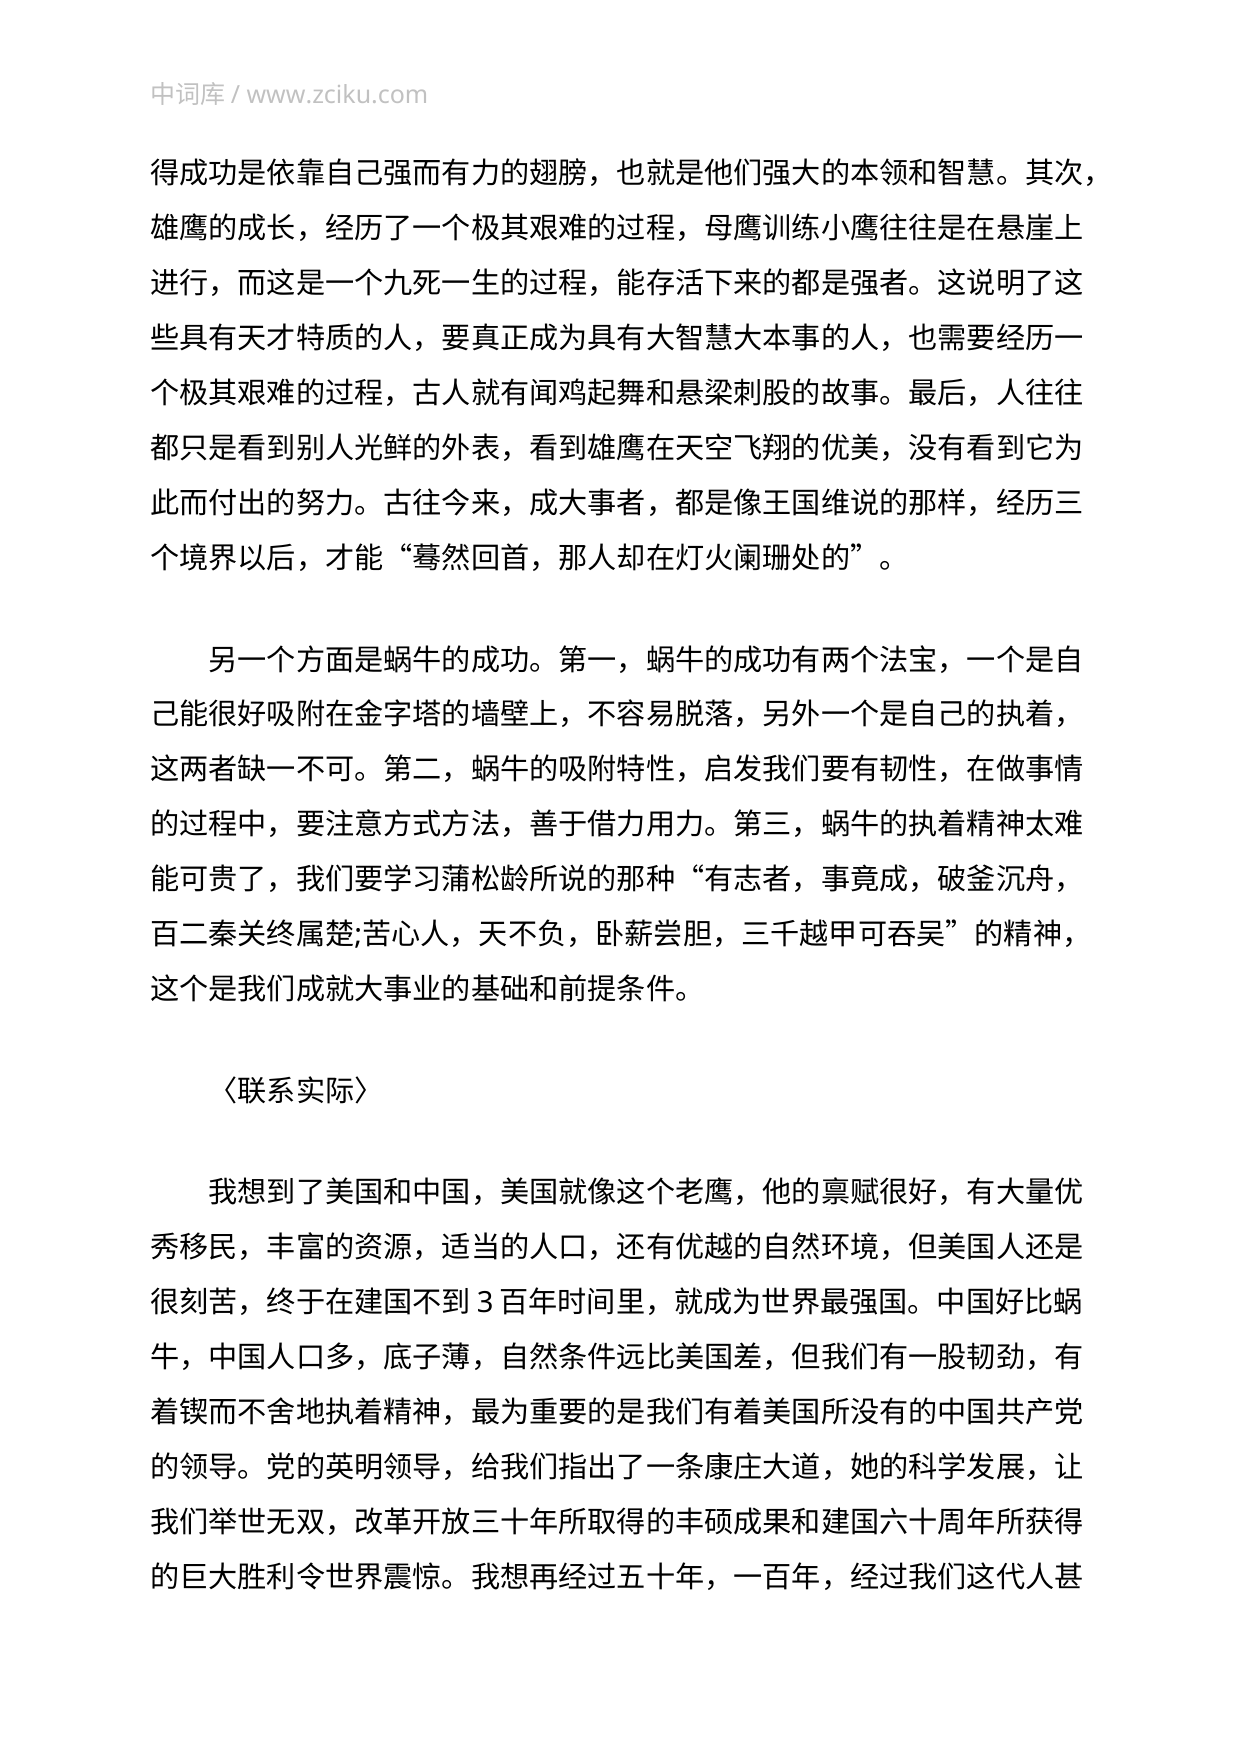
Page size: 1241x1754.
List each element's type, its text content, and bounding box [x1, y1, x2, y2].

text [150, 1169, 1090, 1596]
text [150, 150, 1090, 577]
text 另一个方面是蜗牛的成功。第一，蜗牛的成功有两个法宝，一个是自己能很好吸附在金字塔的墙壁上，不容易脱落，另外一个是自己的执着，这两者缺一不可。第二，蜗牛的吸附特性，启发我们要有韧性，在做事情的过程中，要注意方式方法，善于借力用力。第三，蜗牛的执着精神太难能可贵了，我们要学习蒲松龄所说的那种“有志者，事竟成，破釜沉舟，百二秦关终属楚;苦心人，天不负，卧薪尝胆，三千越甲可吞吴”的精神，这个是我们成就大事业的基础和前提条件。 [150, 636, 1090, 1008]
text 〈联系实际〉 [150, 1067, 1090, 1109]
